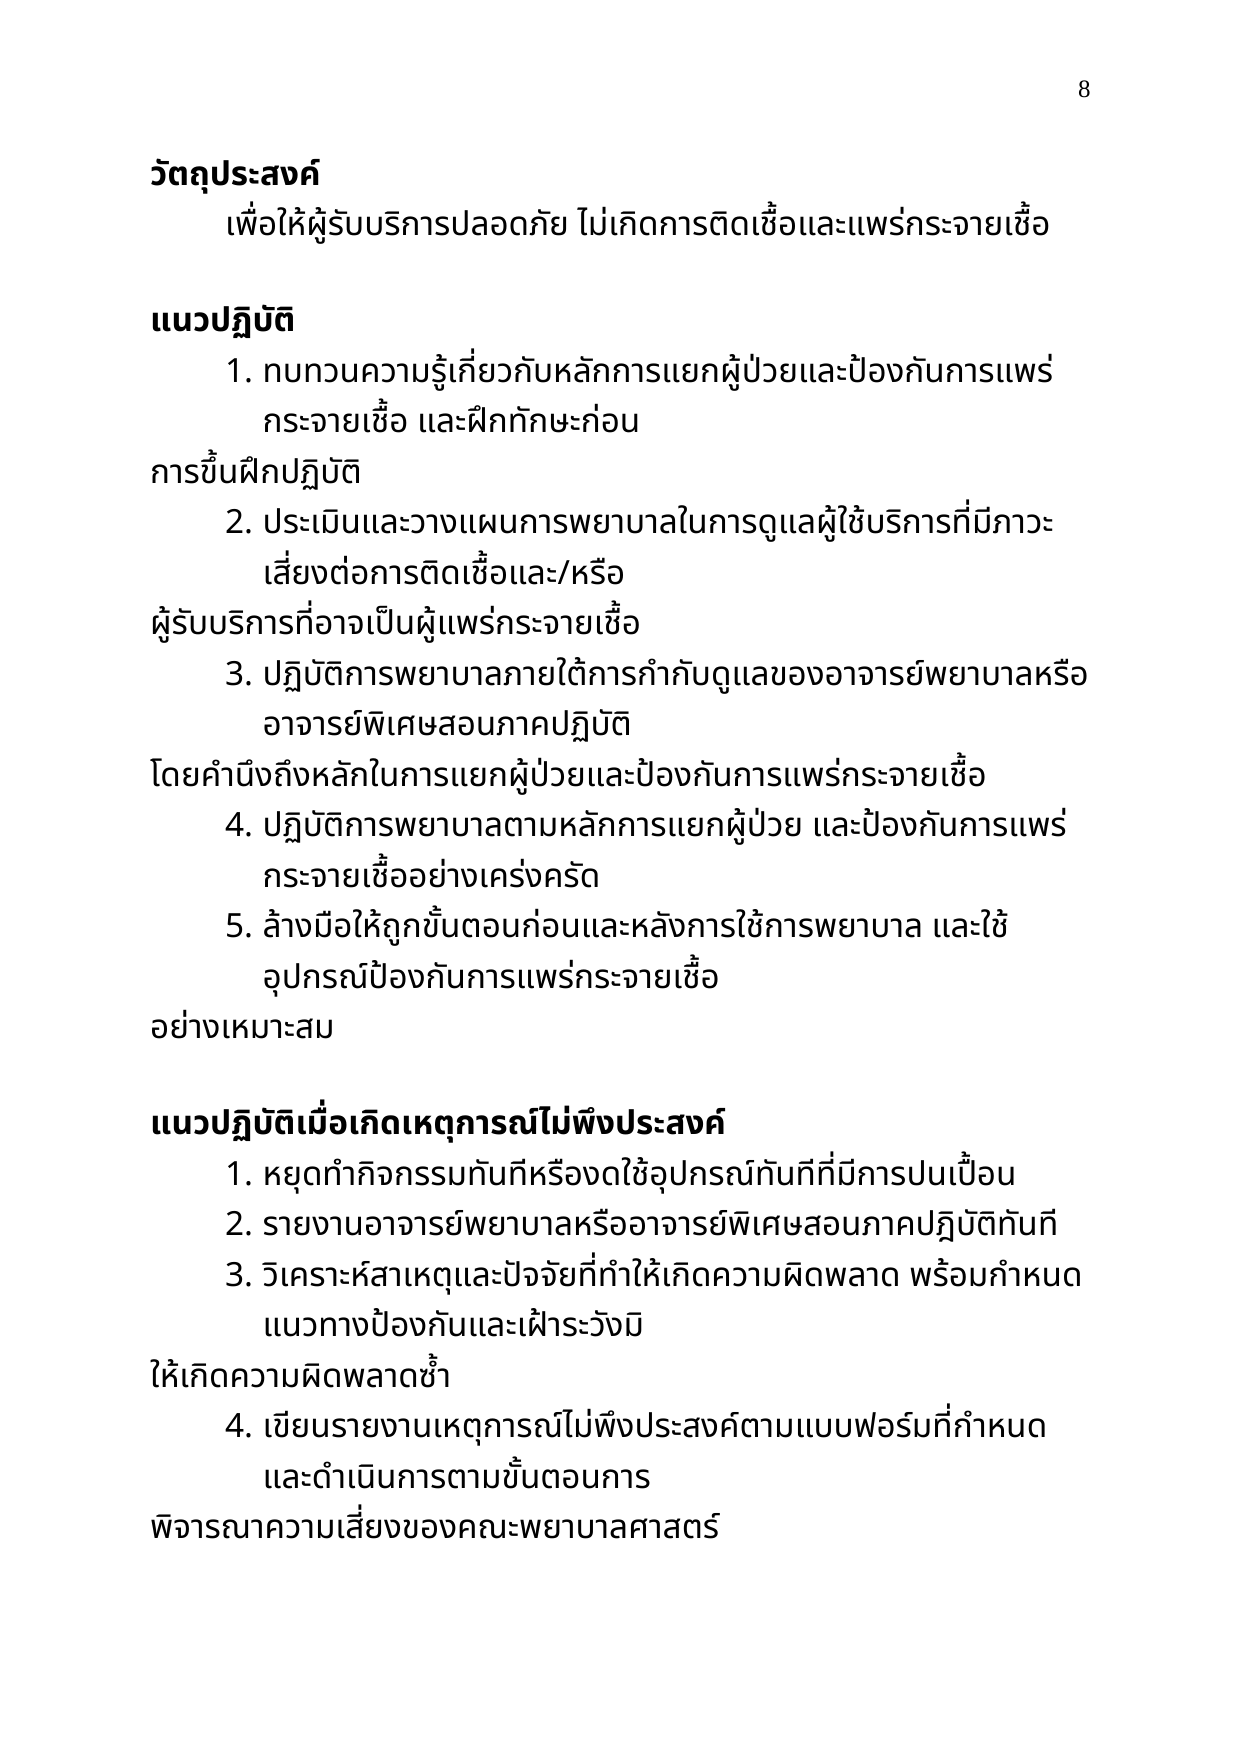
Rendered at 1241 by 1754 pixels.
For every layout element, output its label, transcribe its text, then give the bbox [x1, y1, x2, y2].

text โดยคำนึงถึงหลักในการแยกผู้ป่วยและป้องกันการแพร่กระจายเชื้อ [150, 751, 1090, 801]
text พิจารณาความเสี่ยงของคณะพยาบาลศาสตร์ [150, 1503, 1090, 1554]
list เขียนรายงานเหตุการณ์ไม่พึงประสงค์ตามแบบฟอร์มที่กำหนด และดำเนินการตามขั้นตอนการ [225, 1402, 1090, 1503]
list ปฏิบัติการพยาบาลภายใต้การกำกับดูแลของอาจารย์พยาบาลหรืออาจารย์พิเศษสอนภาคปฏิบัติ [225, 650, 1090, 751]
list ปฏิบัติการพยาบาลตามหลักการแยกผู้ป่วย และป้องกันการแพร่กระจายเชื้ออย่างเคร่งครัด [225, 801, 1090, 902]
text การขึ้นฝึกปฏิบัติ [150, 448, 1090, 498]
text แนวปฏิบัติ [150, 296, 1090, 347]
list ทบทวนความรู้เกี่ยวกับหลักการแยกผู้ป่วยและป้องกันการแพร่กระจายเชื้อ และฝึกทักษะก่อน [225, 347, 1090, 448]
list หยุดทำกิจกรรมทันทีหรืองดใช้อุปกรณ์ทันทีที่มีการปนเปื้อน [225, 1149, 1090, 1200]
text เพื่อให้ผู้รับบริการปลอดภัย ไม่เกิดการติดเชื้อและแพร่กระจายเชื้อ [150, 200, 1090, 251]
text วัตถุประสงค์ [150, 150, 1090, 200]
list ประเมินและวางแผนการพยาบาลในการดูแลผู้ใช้บริการที่มีภาวะเสี่ยงต่อการติดเชื้อและ/หรือ [225, 498, 1090, 599]
list รายงานอาจารย์พยาบาลหรืออาจารย์พิเศษสอนภาคปฎิบัติทันที [225, 1200, 1090, 1251]
text แนวปฏิบัติเมื่อเกิดเหตุการณ์ไม่พึงประสงค์ [150, 1099, 1090, 1149]
text อย่างเหมาะสม [150, 1003, 1090, 1054]
text ให้เกิดความผิดพลาดซ้ำ [150, 1352, 1090, 1402]
list วิเคราะห์สาเหตุและปัจจัยที่ทำให้เกิดความผิดพลาด พร้อมกำหนดแนวทางป้องกันและเฝ้าระวังมิ [225, 1251, 1090, 1352]
list ล้างมือให้ถูกขั้นตอนก่อนและหลังการใช้การพยาบาล และใช้อุปกรณ์ป้องกันการแพร่กระจายเชื้อ [225, 902, 1090, 1003]
text ผู้รับบริการที่อาจเป็นผู้แพร่กระจายเชื้อ [150, 599, 1090, 650]
